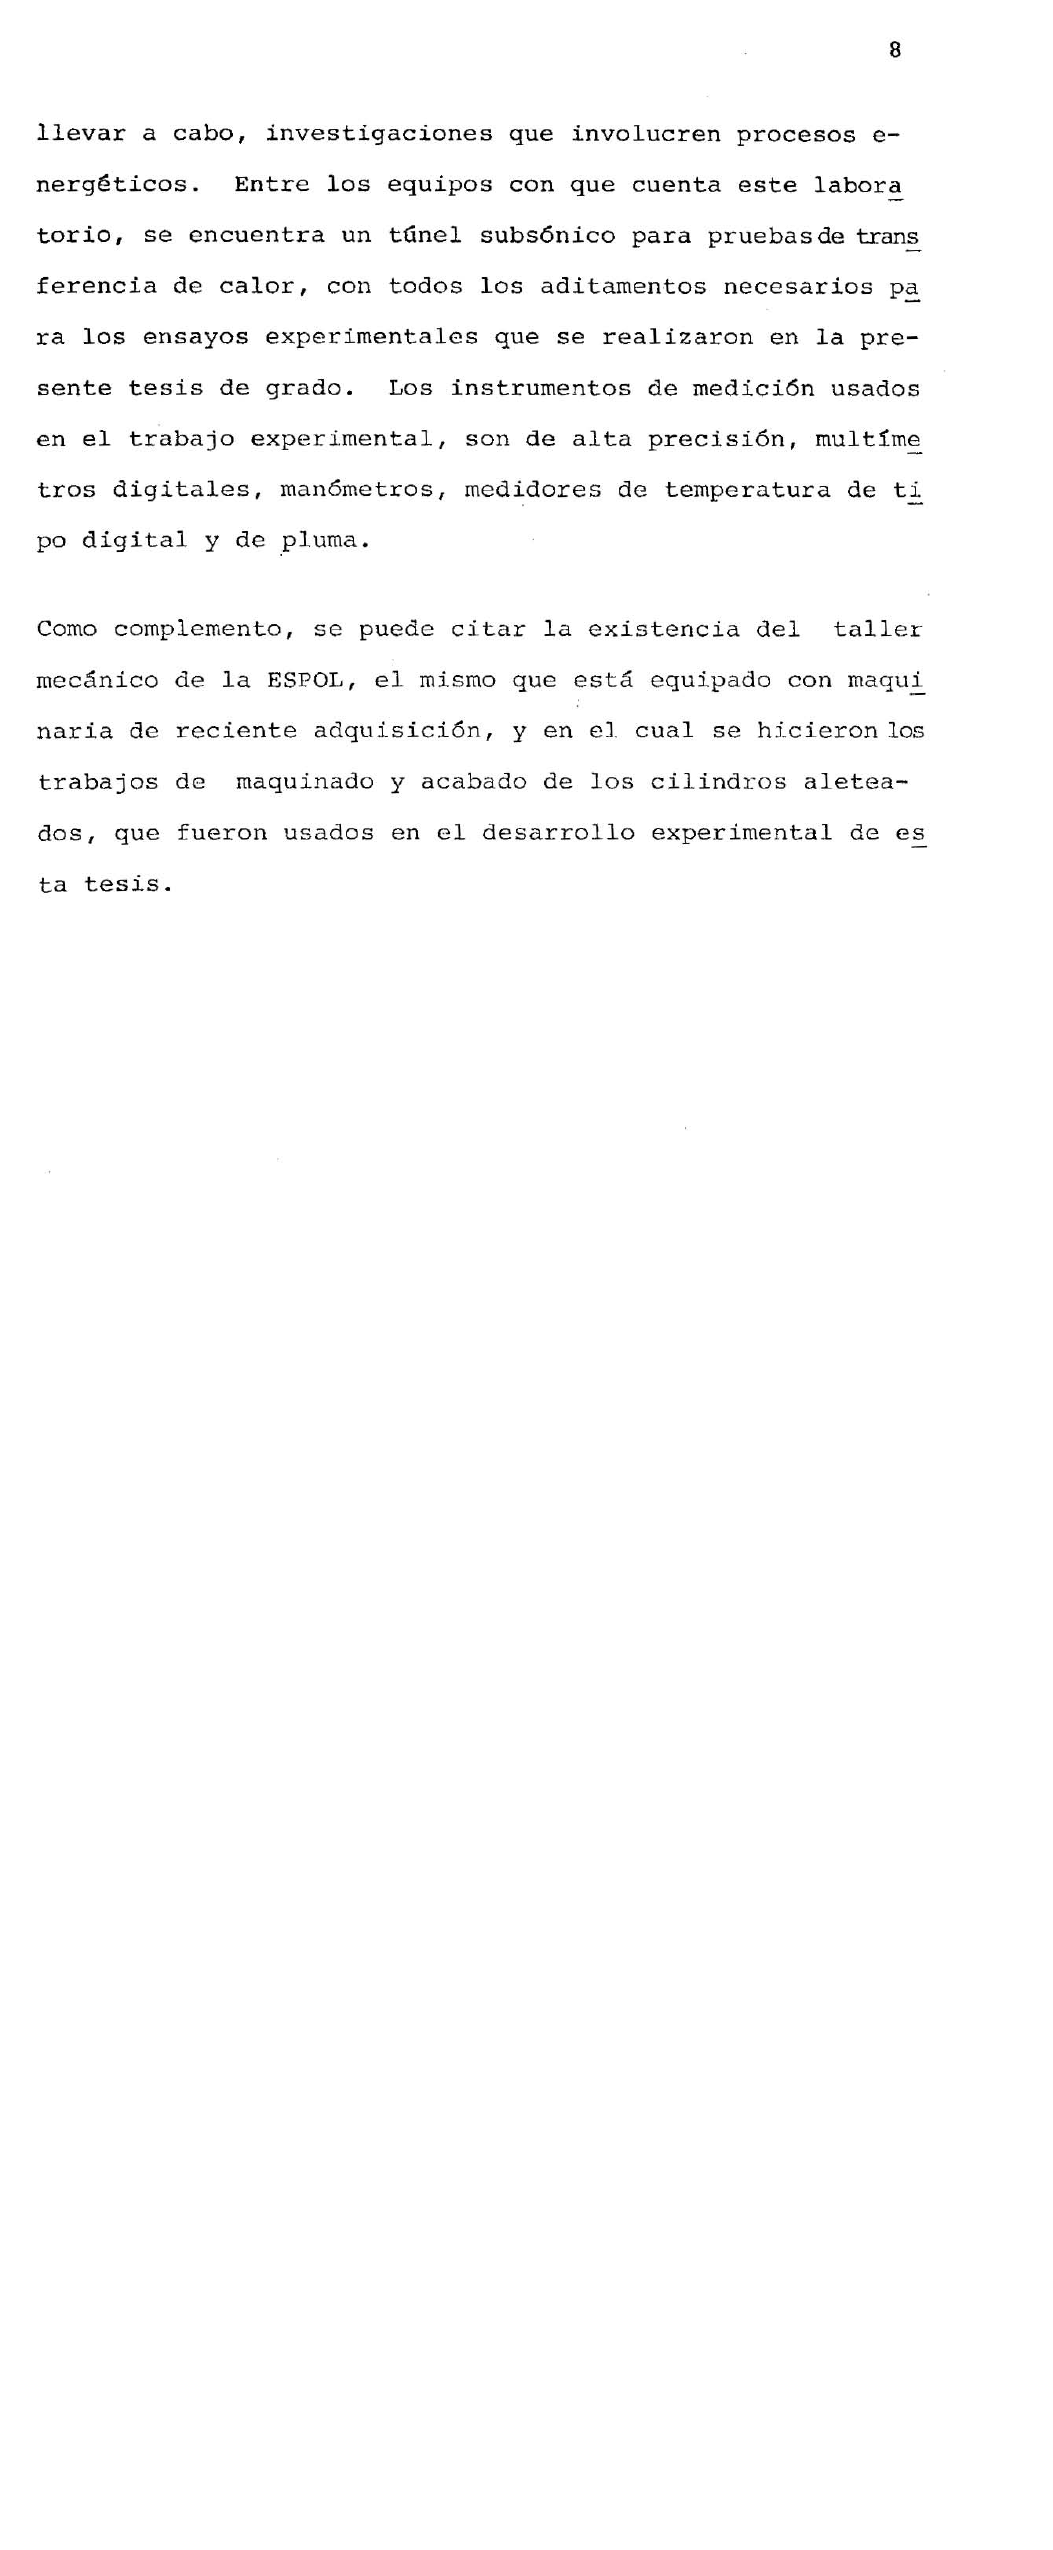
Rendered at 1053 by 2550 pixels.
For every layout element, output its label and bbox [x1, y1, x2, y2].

picture [0, 30, 977, 1182]
